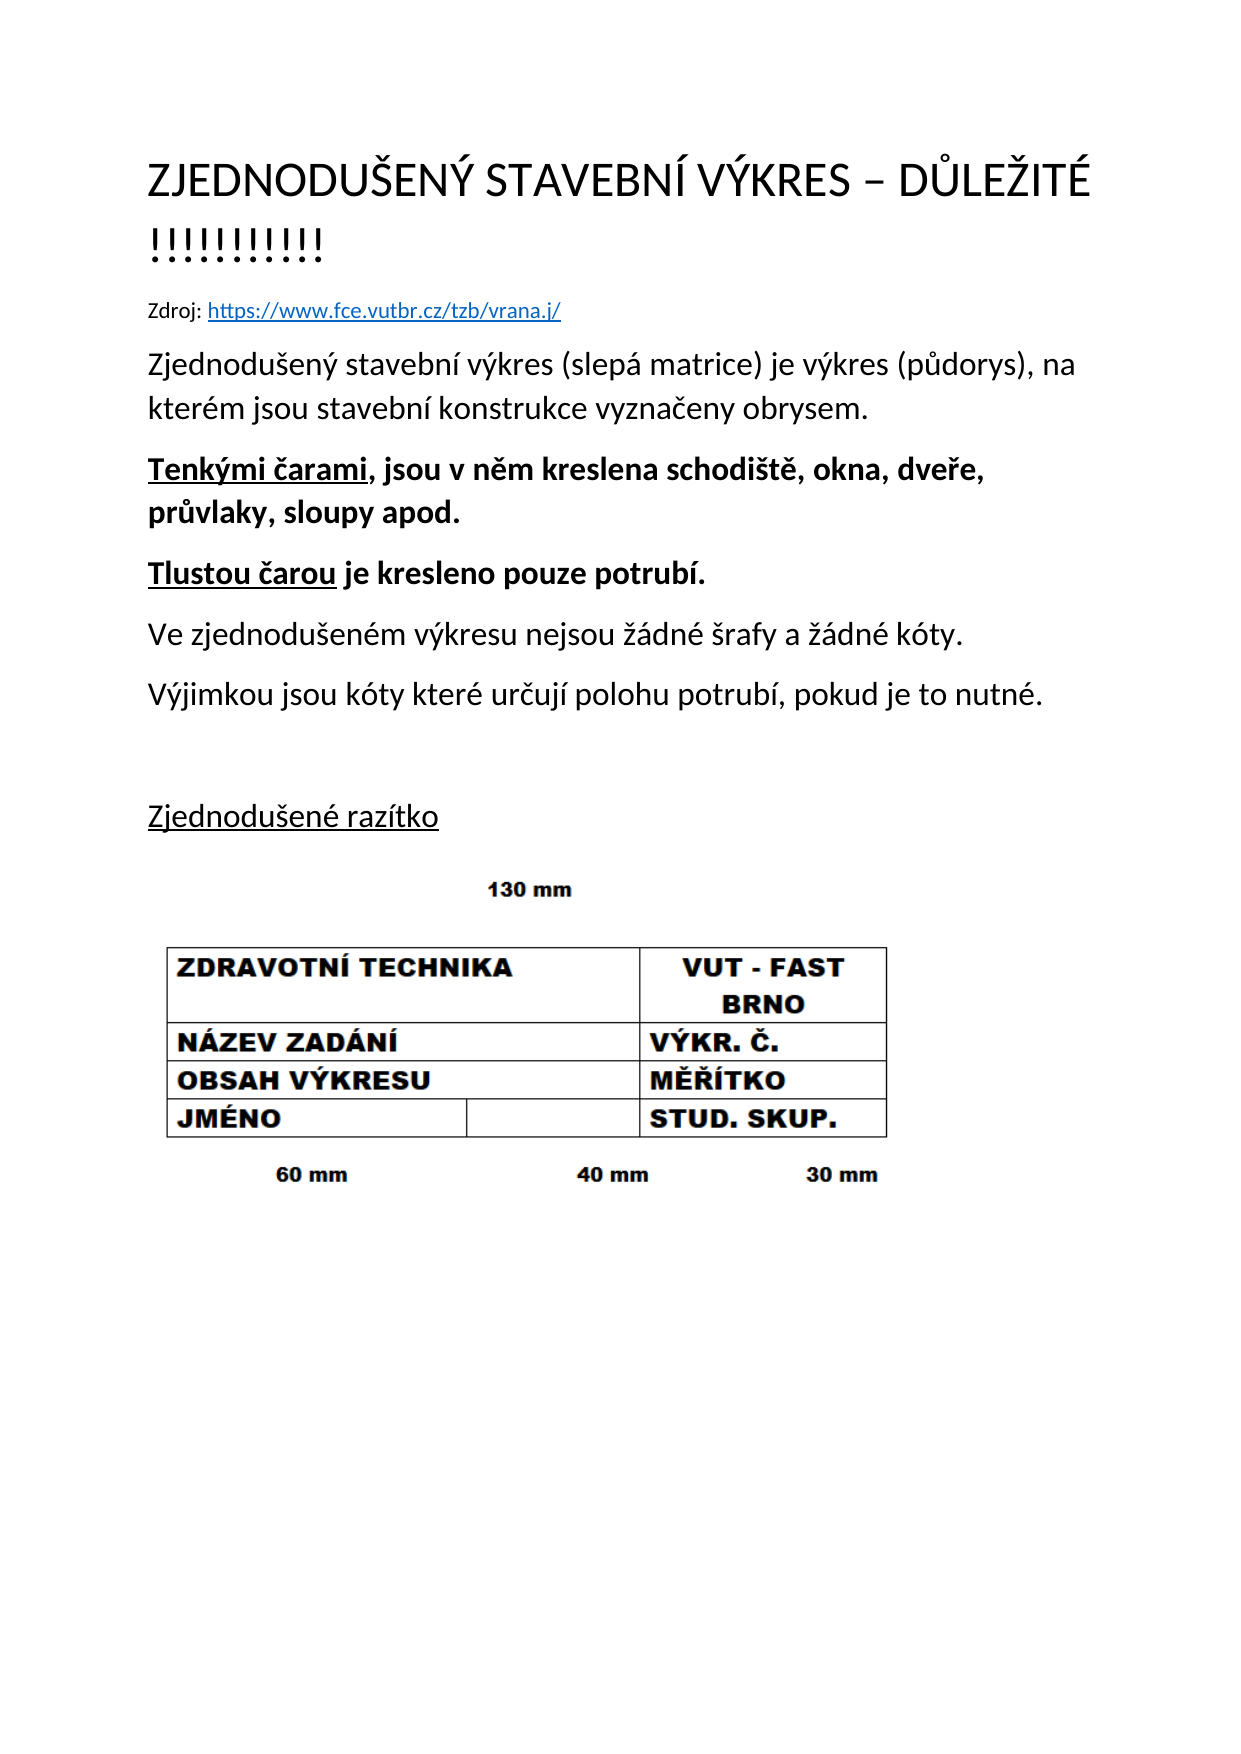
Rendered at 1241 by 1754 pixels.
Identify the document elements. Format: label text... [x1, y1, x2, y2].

picture [147, 855, 956, 1220]
text Zjednodušené razítko [148, 794, 1092, 835]
text Tenkými čarami, jsou v něm kreslena schodiště, okna, dveře, průvlaky, sloupy apod. [148, 447, 1092, 532]
text Ve zjednodušeném výkresu nejsou žádné šrafy a žádné kóty. [148, 613, 1092, 653]
text Zjednodušený stavební výkres (slepá matrice) je výkres (půdorys), na kterém jsou stavební konstrukce vyznačeny obrysem. [148, 343, 1092, 428]
text ZJEDNODUŠENÝ STAVEBNÍ VÝKRES – DŮLEŽITÉ !!!!!!!!!!! [148, 148, 1092, 274]
text Výjimkou jsou kóty které určují polohu potrubí, pokud je to nutné. [148, 673, 1092, 714]
text Zdroj: https://www.fce.vutbr.cz/tzb/vrana.j/ [148, 296, 1092, 324]
text Tlustou čarou je kresleno pouze potrubí. [148, 552, 1092, 593]
